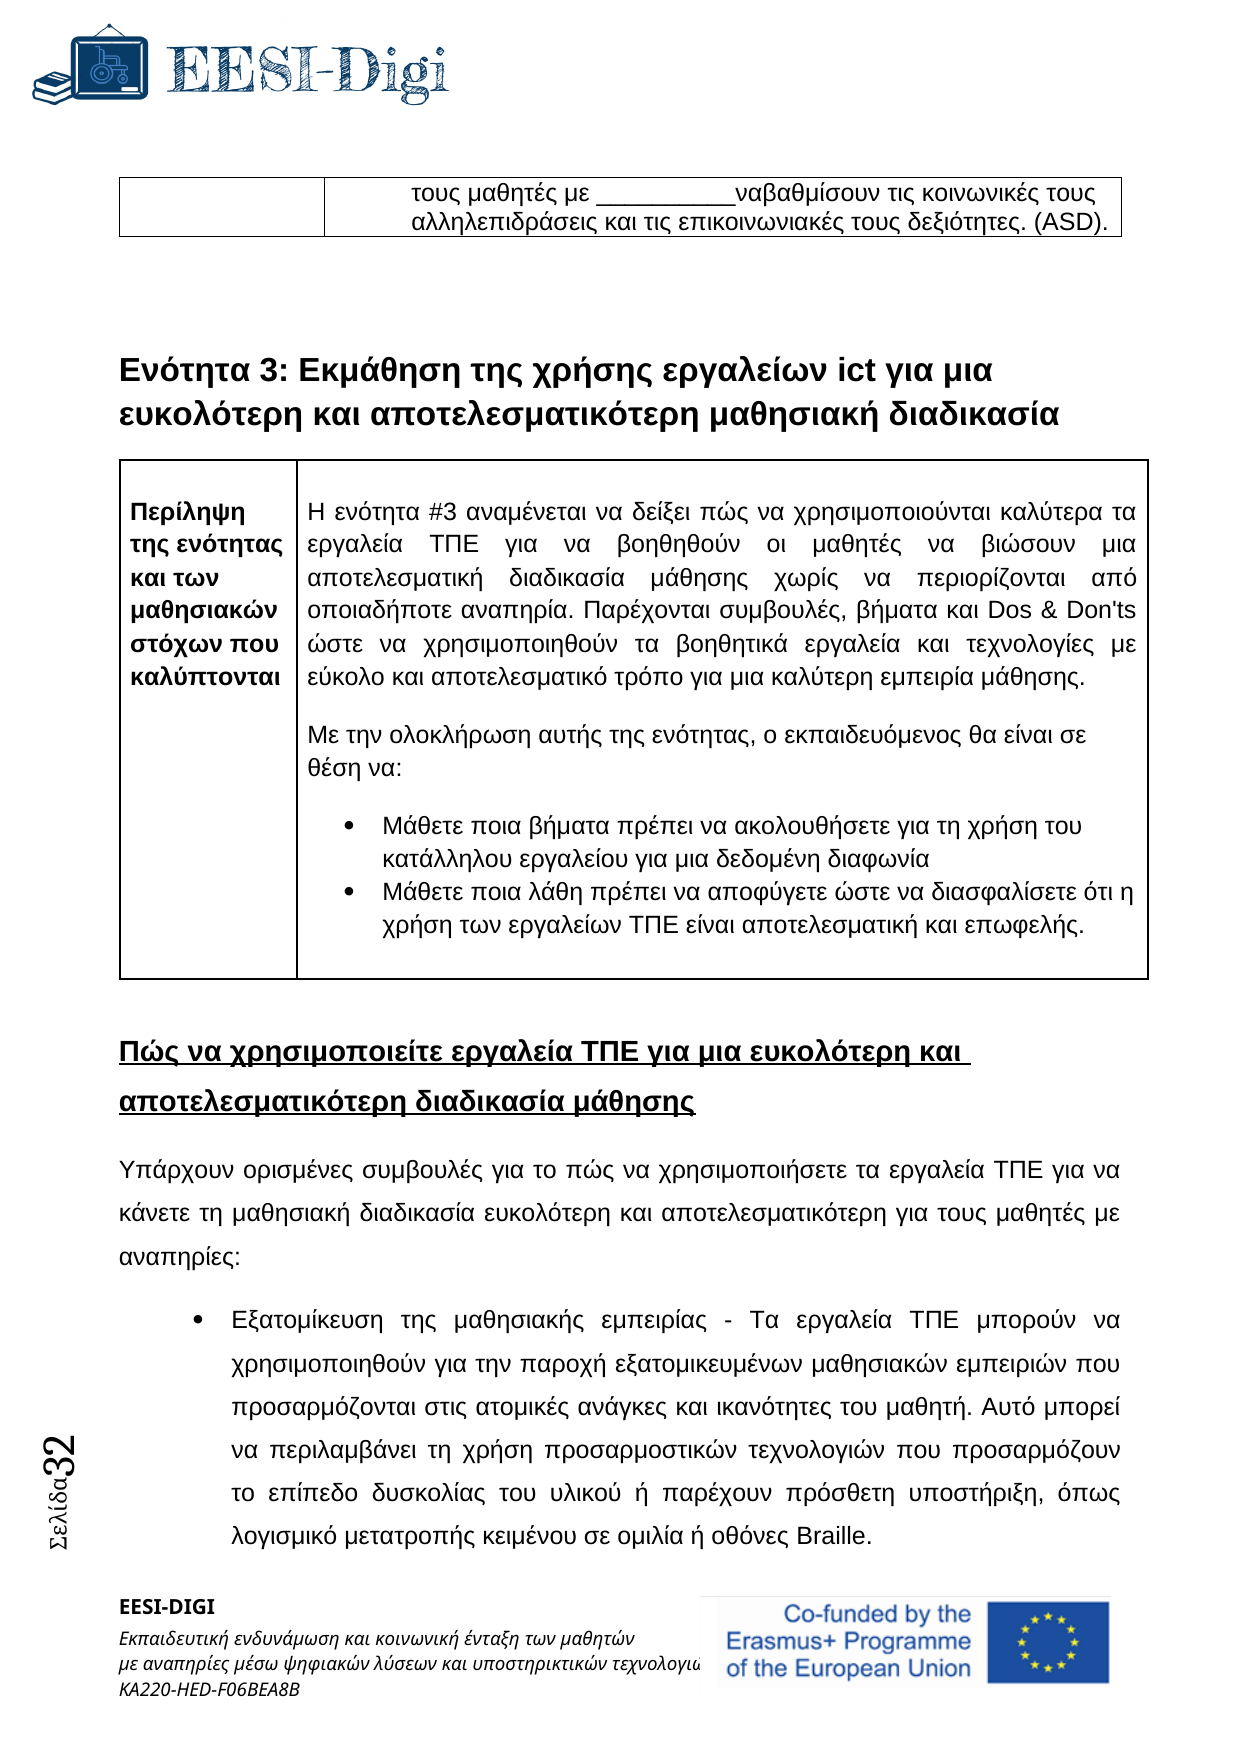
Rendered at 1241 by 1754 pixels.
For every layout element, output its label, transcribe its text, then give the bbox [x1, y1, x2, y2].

picture [29, 20, 448, 106]
table_header Η ενότητα #3 αναμένεται να δείξει πώς να χρησιμοποιούνται καλύτερα τα εργαλεία ΤΠΕ για να βοηθηθούν οι μαθητές να βιώσουν μια αποτελεσματική διαδικασία μάθησης χωρίς να περιορίζονται από οποιαδήποτε αναπηρία. Παρέχονται συμβουλές, βήματα και Dos & Don'ts ώστε να χρησιμοποιηθούν τα βοηθητικά εργαλεία και τεχνολογίες με εύκολο και αποτελεσματικό τρόπο για μια καλύτερη εμπειρία μάθησης. Με την ολοκλήρωση αυτής της ενότητας, ο εκπαιδευόμενος θα είναι σε θέση να: Μάθετε ποια βήματα πρέπει να ακολουθήσετε για τη χρήση του κατάλληλου εργαλείου για μια δεδομένη διαφωνία Μάθετε ποια λάθη πρέπει να αποφύγετε ώστε να διασφαλίσετε ότι η χρήση των εργαλείων ΤΠΕ είναι αποτελεσματική και επωφελής. [298, 461, 1147, 978]
list Εξατομίκευση της μαθησιακής εμπειρίας - Τα εργαλεία ΤΠΕ μπορούν να χρησιμοποιηθούν για την παροχή εξατομικευμένων μαθησιακών εμπειριών που προσαρμόζονται στις ατομικές ανάγκες και ικανότητες του μαθητή. Αυτό μπορεί να περιλαμβάνει τη χρήση προσαρμοστικών τεχνολογιών που προσαρμόζουν το επίπεδο δυσκολίας του υλικού ή παρέχουν πρόσθετη υποστήριξη, όπως λογισμικό μετατροπής κειμένου σε ομιλία ή οθόνες Braille. [193, 1306, 1122, 1550]
text Πώς να χρησιμοποιείτε εργαλεία ΤΠΕ για μια ευκολότερη και αποτελεσματικότερη διαδικασία μάθησης [118, 1034, 1122, 1118]
text Υπάρχουν ορισμένες συμβουλές για το πώς να χρησιμοποιήσετε τα εργαλεία ΤΠΕ για να κάνετε τη μαθησιακή διαδικασία ευκολότερη και αποτελεσματικότερη για τους μαθητές με αναπηρίες: [118, 1155, 1122, 1270]
picture [698, 1595, 1110, 1693]
text Ενότητα 3: Εκμάθηση της χρήσης εργαλείων ict για μια ευκολότερη και αποτελεσματικότερη μαθησιακή διαδικασία [118, 350, 1122, 432]
table_header Περίληψη της ενότητας και των μαθησιακών στόχων που καλύπτονται [121, 461, 296, 978]
table_cell [120, 178, 324, 236]
